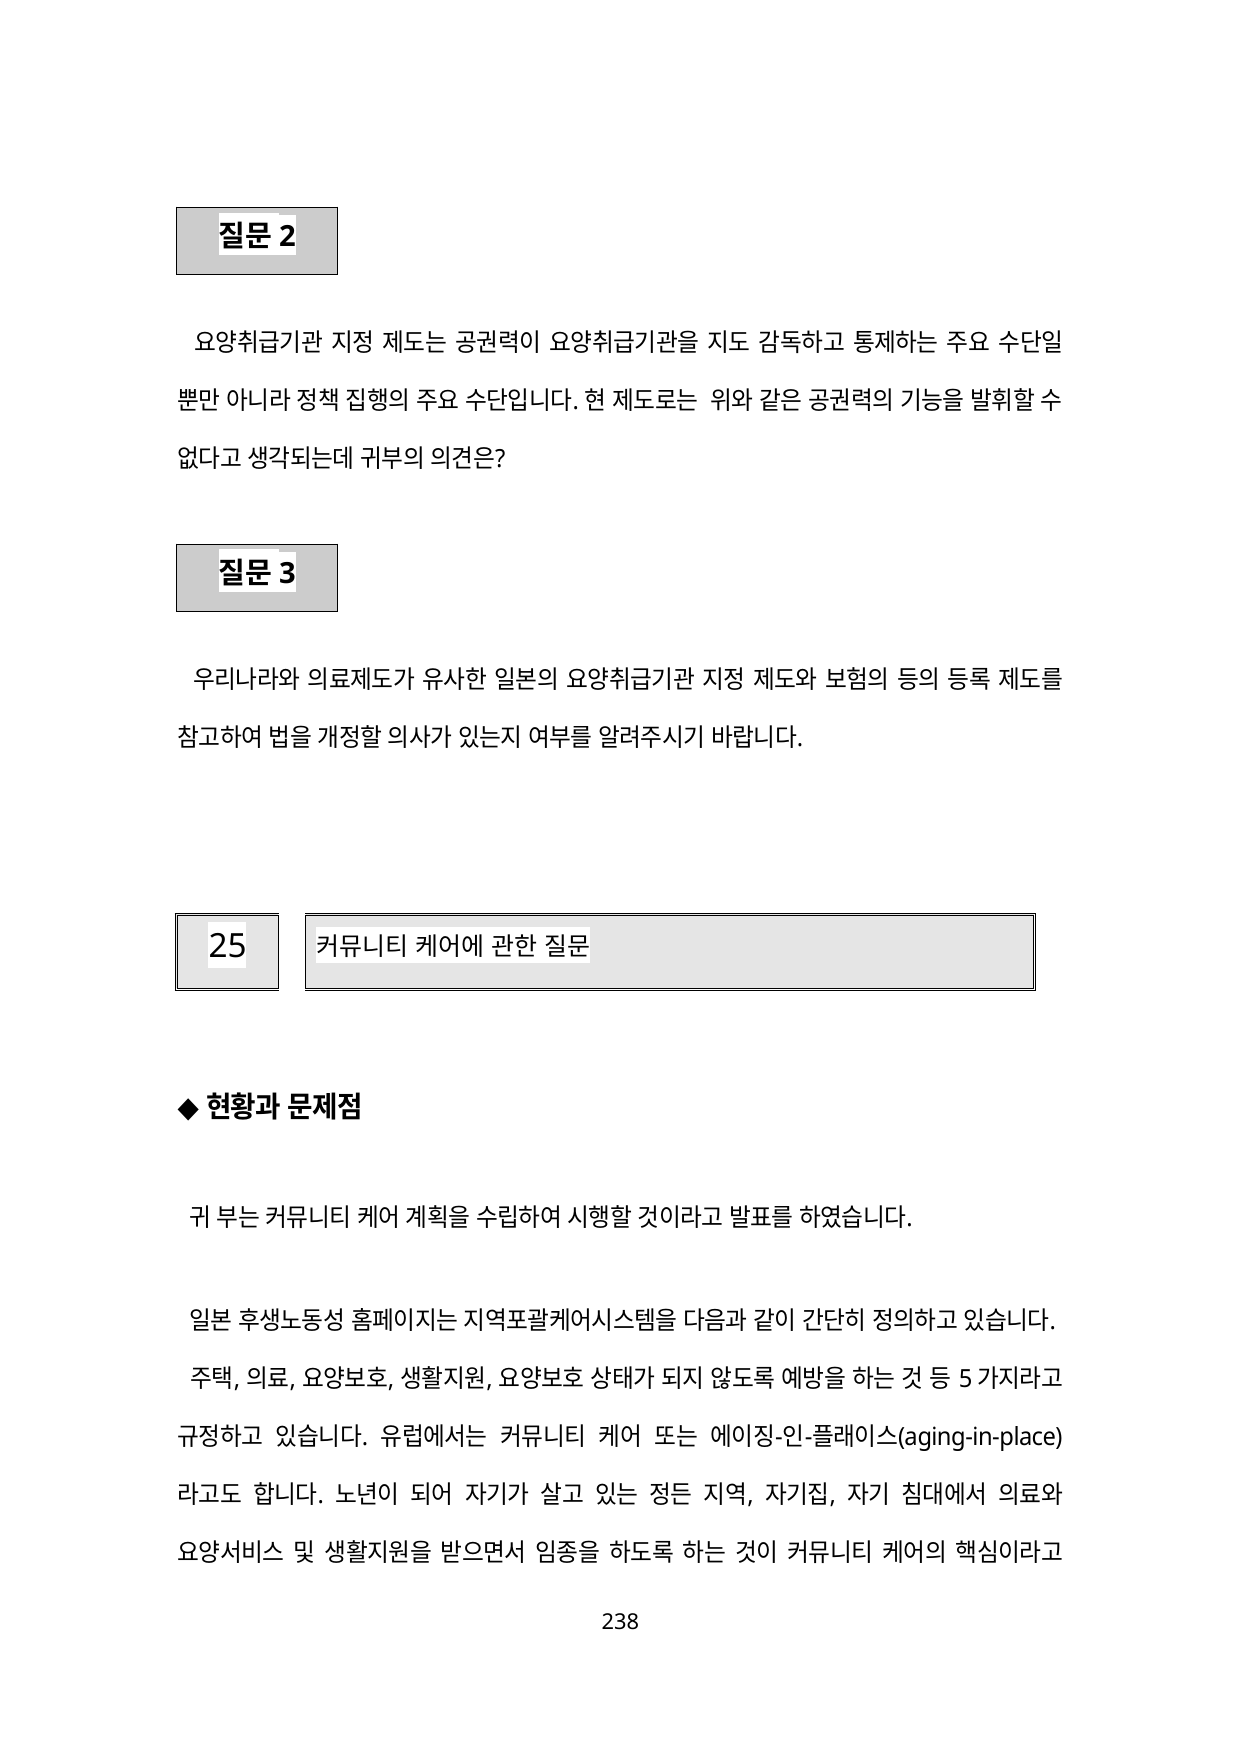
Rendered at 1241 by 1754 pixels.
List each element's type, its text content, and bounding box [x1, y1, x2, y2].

text 요양취급기관 지정 제도는 공권력이 요양취급기관을 지도 감독하고 통제하는 주요 수단일 뿐만 아니라 정책 집행의 주요 수단입니다. 현 제도로는 위와 같은 공권력의 기능을 발휘할 수 없다고 생각되는데 귀부의 의견은? [169, 320, 1071, 474]
text 일본 후생노동성 홈페이지는 지역포괄케어시스템을 다음과 같이 간단히 정의하고 있습니다. [169, 1298, 1071, 1337]
text ◆ 현황과 문제점 [169, 1082, 1071, 1126]
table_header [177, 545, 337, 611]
text 귀 부는 커뮤니티 케어 계획을 수립하여 시행할 것이라고 발표를 하였습니다. [169, 1195, 1071, 1233]
text 우리나라와 의료제도가 유사한 일본의 요양취급기관 지정 제도와 보험의 등의 등록 제도를 참고하여 법을 개정할 의사가 있는지 여부를 알려주시기 바랍니다. [169, 657, 1071, 753]
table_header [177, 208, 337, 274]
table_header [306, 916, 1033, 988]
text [169, 1356, 1071, 1571]
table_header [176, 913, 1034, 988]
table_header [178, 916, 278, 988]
